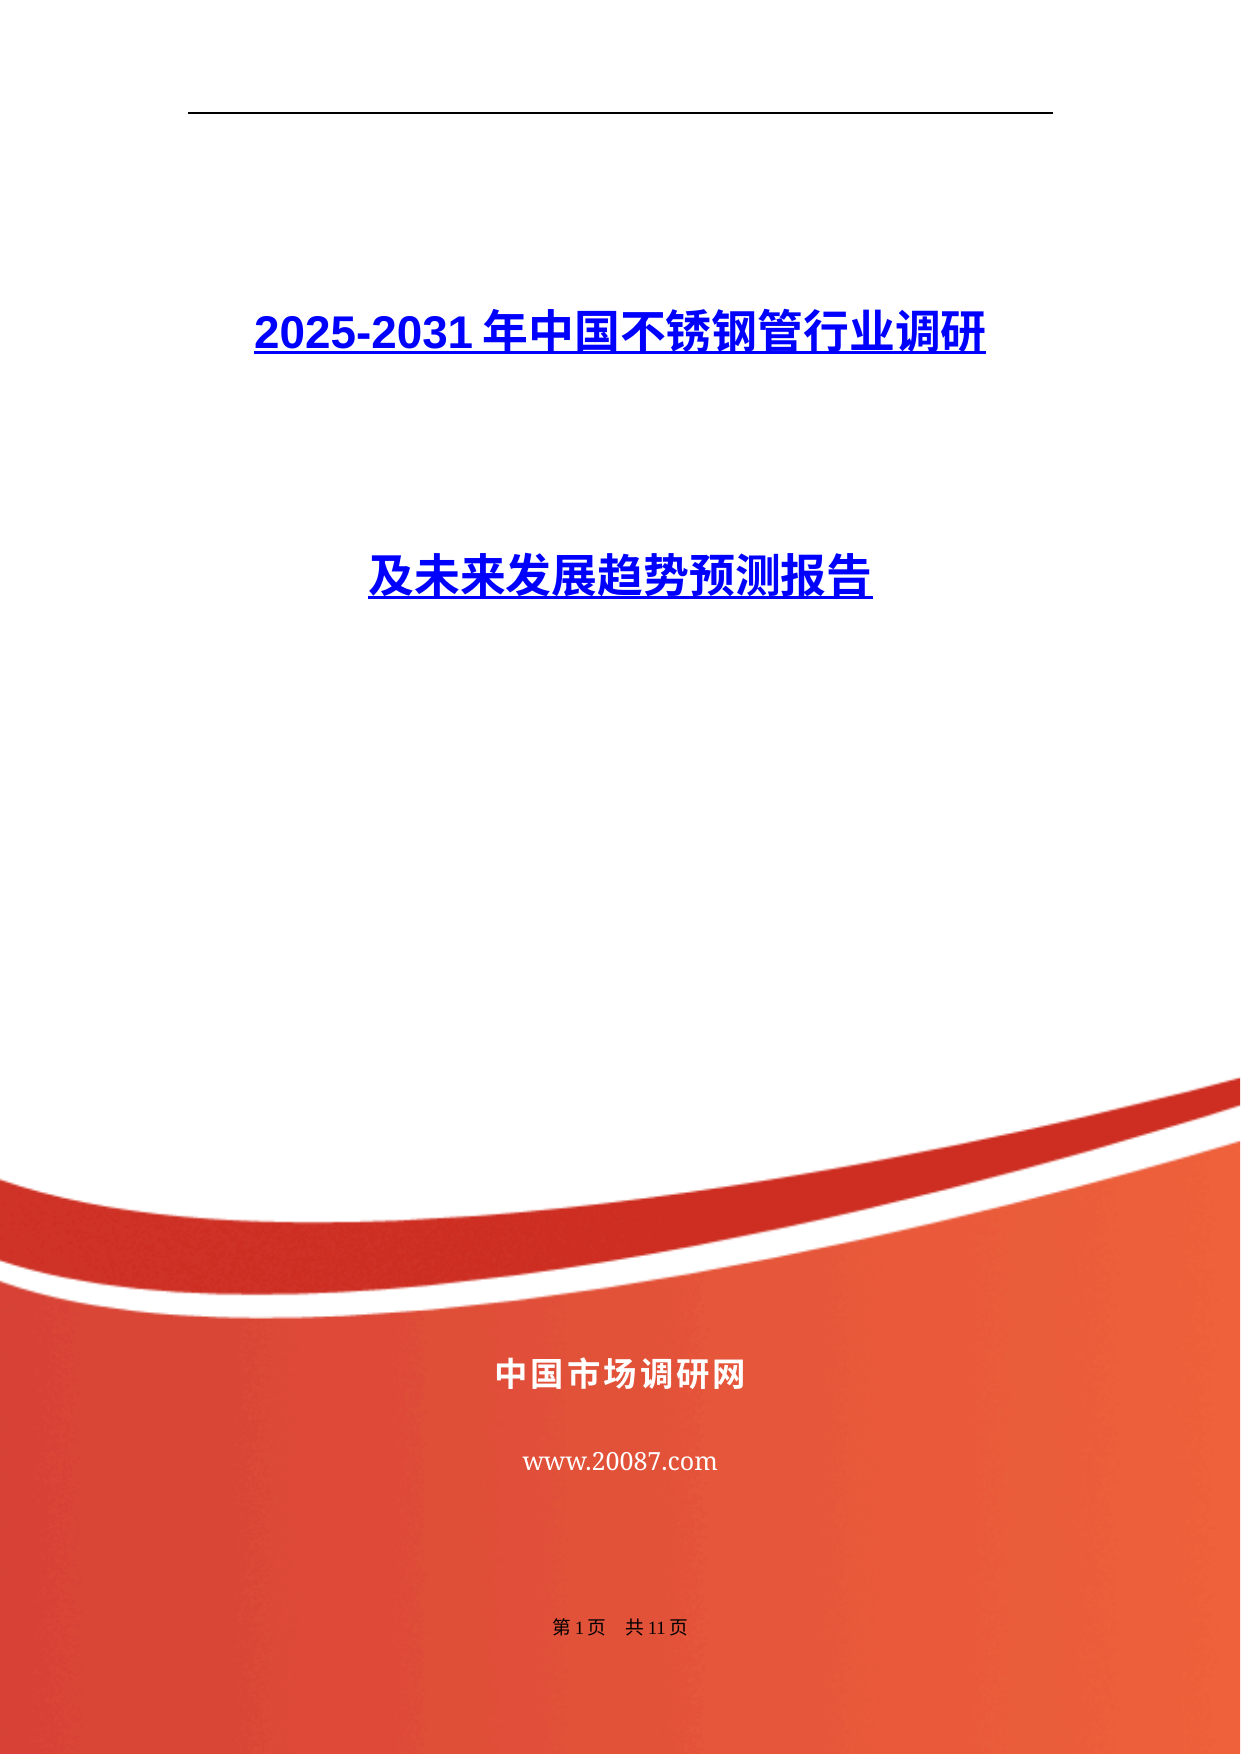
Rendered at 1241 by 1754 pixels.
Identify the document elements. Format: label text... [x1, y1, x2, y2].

table_header 2025-2031年中国不锈钢管行业调研及未来发展趋势预测报告 [188, 207, 1053, 773]
text www.20087.com [187, 1428, 1053, 1493]
subtitle 中国市场调研网 [187, 1339, 1053, 1404]
picture [0, 1006, 1241, 1754]
